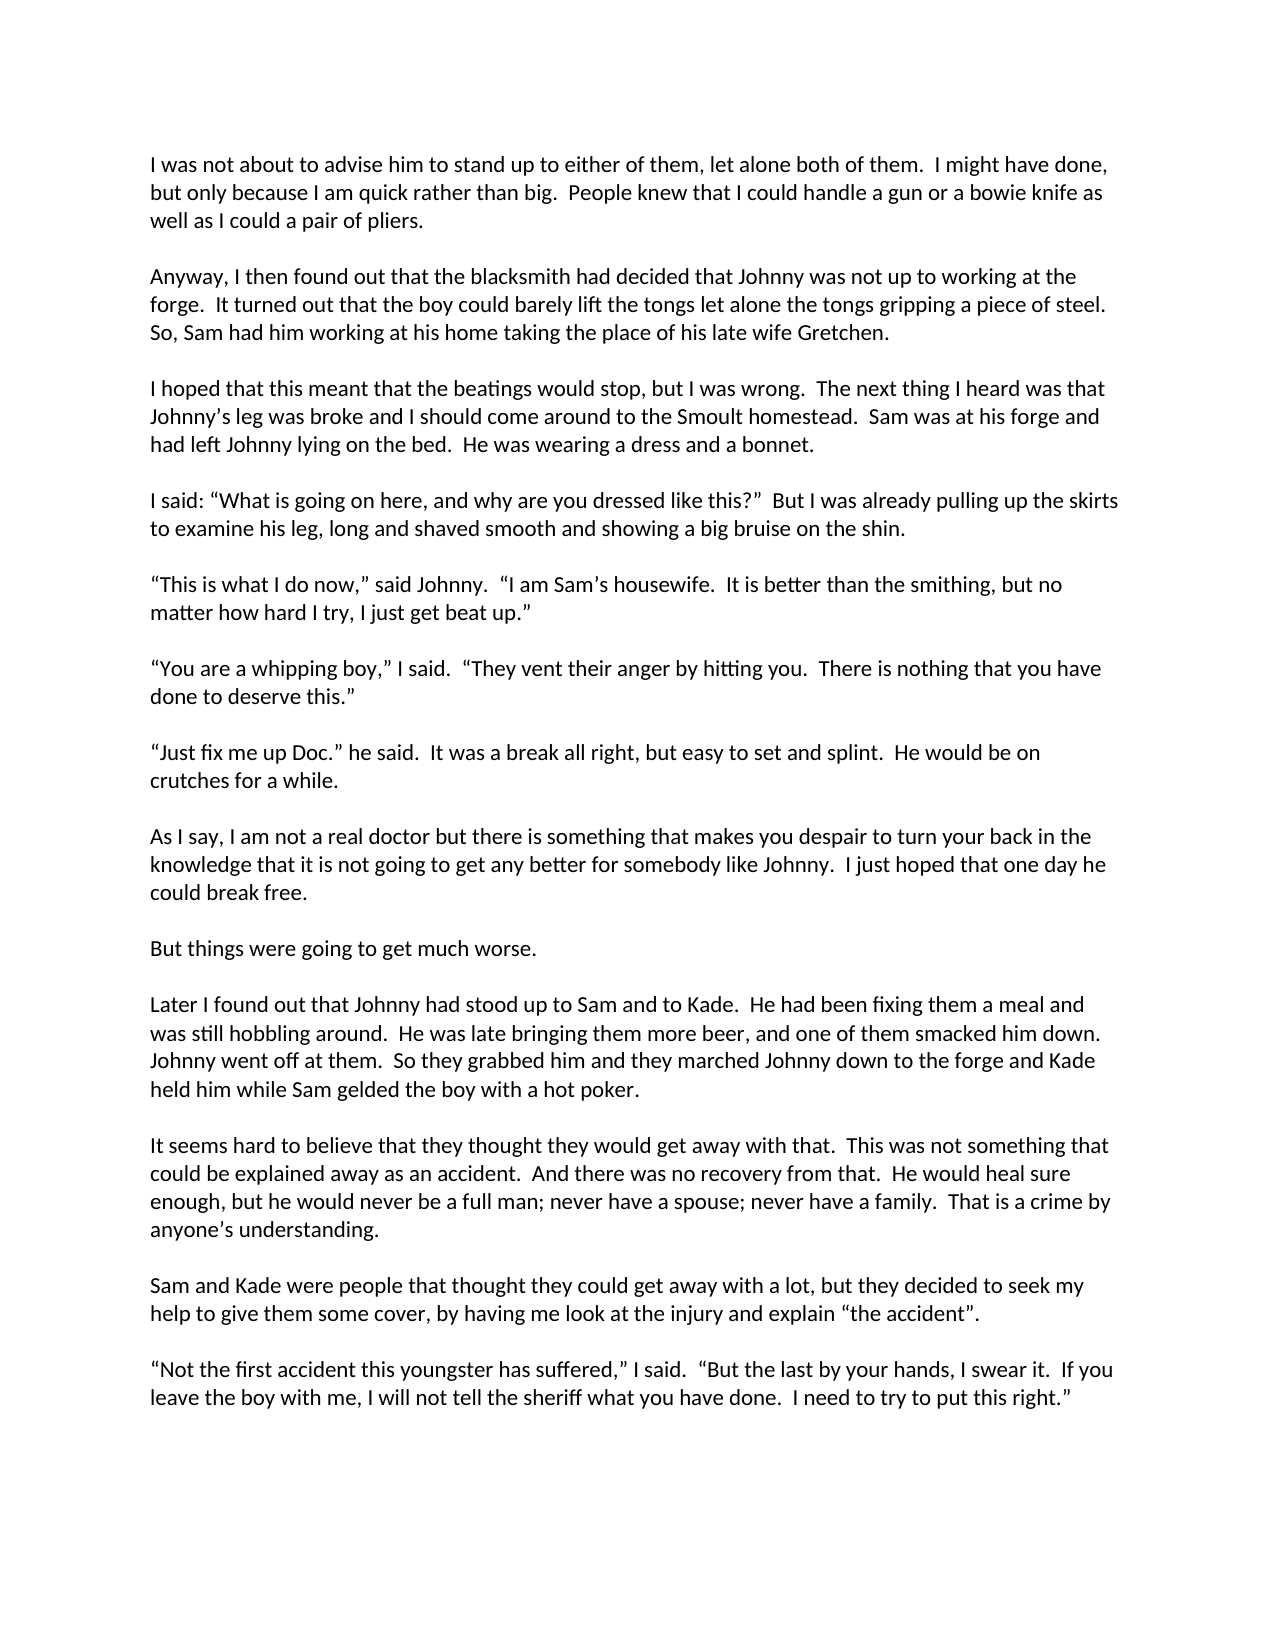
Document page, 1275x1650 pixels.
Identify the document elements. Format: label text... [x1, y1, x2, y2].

text “Not the first accident this youngster has suffered,” I said. “But the last by your hands, I swear it. If you leave the boy with me, I will not tell the sheriff what you have done. I need to try to put this right.” [150, 1355, 1125, 1411]
text “You are a whipping boy,” I said. “They vent their anger by hitting you. There is nothing that you have done to deserve this.” [150, 654, 1125, 710]
text It seems hard to believe that they thought they would get away with that. This was not something that could be explained away as an accident. And there was no recovery from that. He would heal sure enough, but he would never be a full man; never have a spouse; never have a family. That is a crime by anyone’s understanding. [150, 1131, 1125, 1243]
text I hoped that this meant that the beatings would stop, but I was wrong. The next thing I heard was that Johnny’s leg was broke and I should come around to the Smoult homestead. Sam was at his forge and had left Johnny lying on the bed. He was wearing a dress and a bonnet. [150, 374, 1125, 458]
text “Just fix me up Doc.” he said. It was a break all right, but easy to set and splint. He would be on crutches for a while. [150, 738, 1125, 794]
text Anyway, I then found out that the blacksmith had decided that Johnny was not up to working at the forge. It turned out that the boy could barely lift the tongs let alone the tongs gripping a piece of steel. So, Sam had him working at his home taking the place of his late wife Gretchen. [150, 262, 1125, 346]
text I was not about to advise him to stand up to either of them, let alone both of them. I might have done, but only because I am quick rather than big. People knew that I could handle a gun or a bowie knife as well as I could a pair of pliers. [150, 150, 1125, 234]
text As I say, I am not a real doctor but there is something that makes you despair to turn your back in the knowledge that it is not going to get any better for somebody like Johnny. I just hoped that one day he could break free. [150, 822, 1125, 907]
text I said: “What is going on here, and why are you dressed like this?” But I was already pulling up the skirts to examine his leg, long and shaved smooth and showing a big bruise on the shin. [150, 486, 1125, 542]
text But things were going to get much worse. [150, 934, 1125, 963]
text “This is what I do now,” said Johnny. “I am Sam’s housewife. It is better than the smithing, but no matter how hard I try, I just get beat up.” [150, 570, 1125, 626]
text Sam and Kade were people that thought they could get away with a lot, but they decided to seek my help to give them some cover, by having me look at the injury and explain “the accident”. [150, 1271, 1125, 1327]
text Later I found out that Johnny had stood up to Sam and to Kade. He had been fixing them a meal and was still hobbling around. He was late bringing them more beer, and one of them smacked him down. Johnny went off at them. So they grabbed him and they marched Johnny down to the forge and Kade held him while Sam gelded the boy with a hot poker. [150, 991, 1125, 1103]
